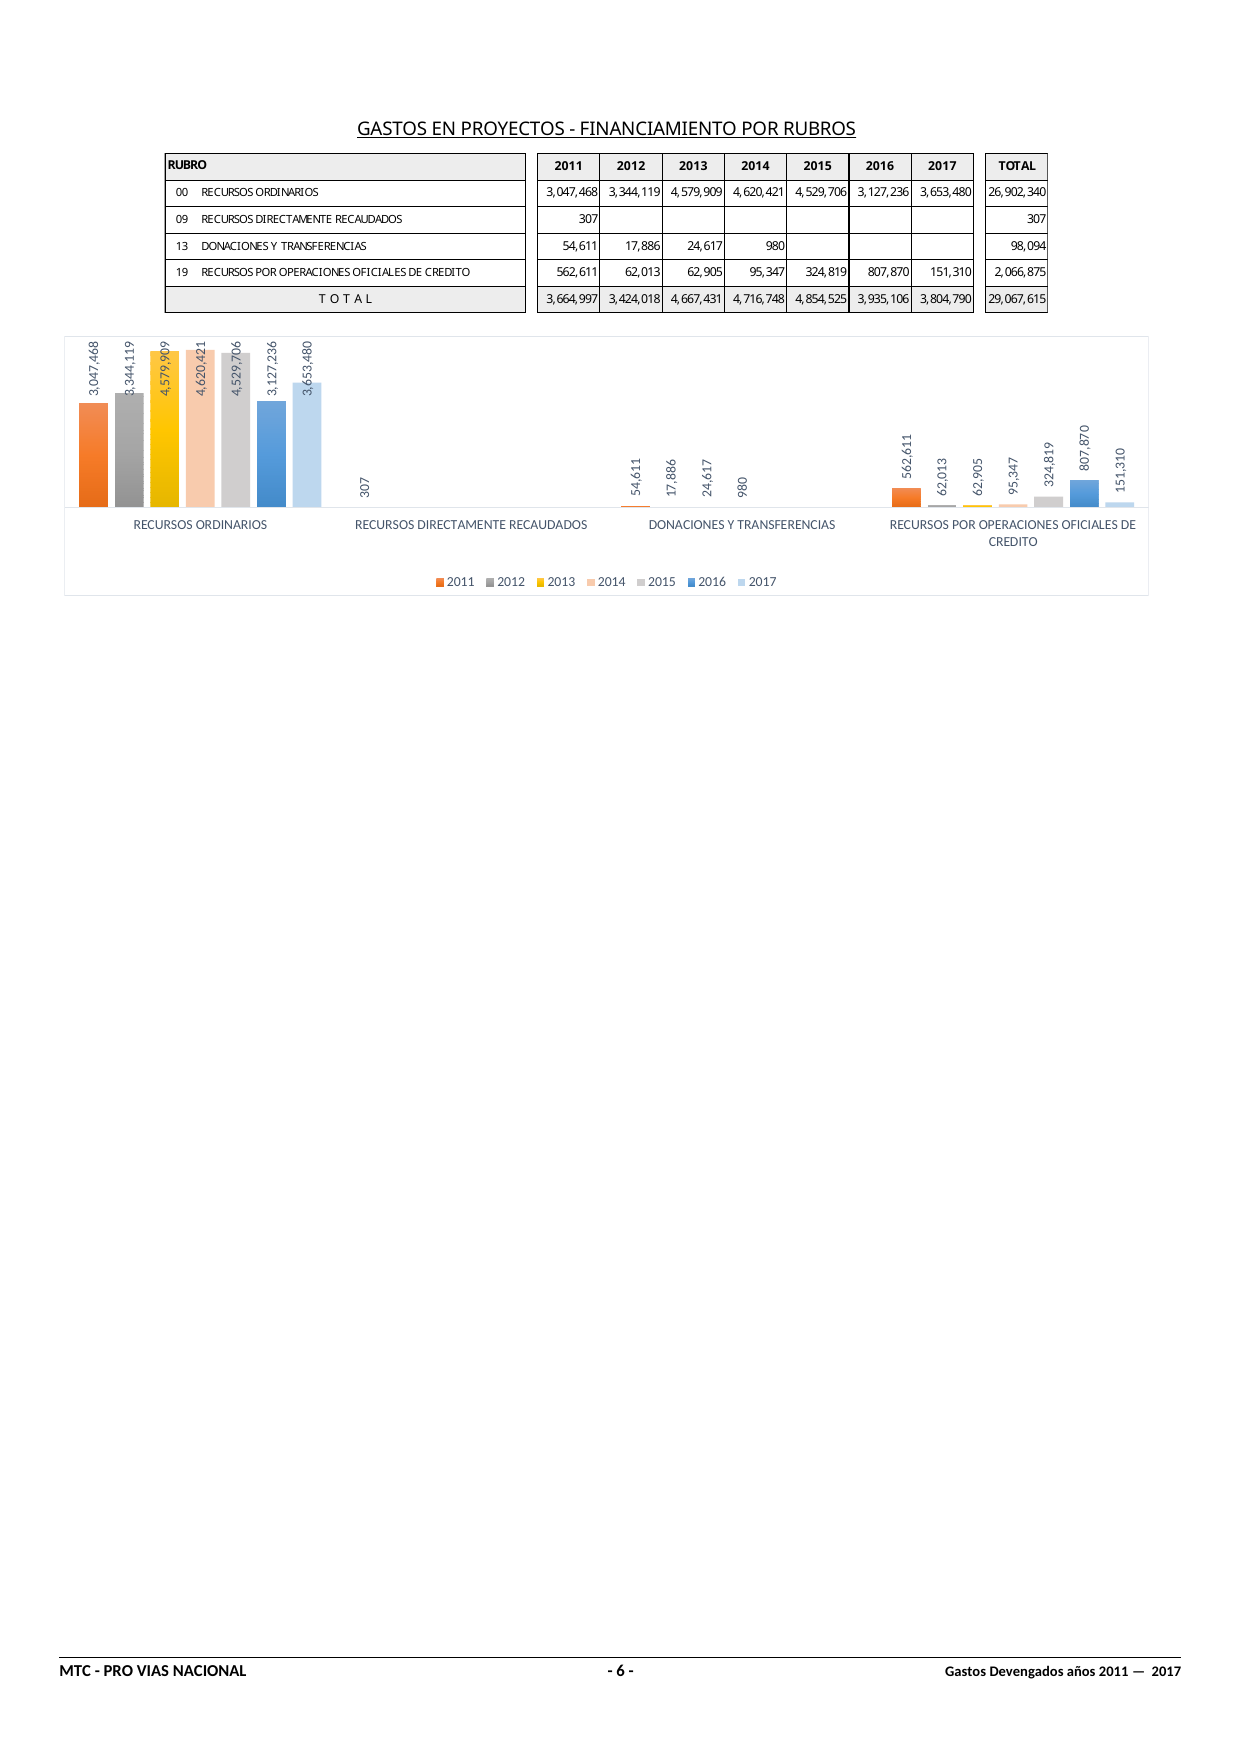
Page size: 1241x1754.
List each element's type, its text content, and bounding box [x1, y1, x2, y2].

table_header GASTOS EN PROYECTOS - FINANCIAMIENTO POR RUBROS [39, 71, 1174, 602]
